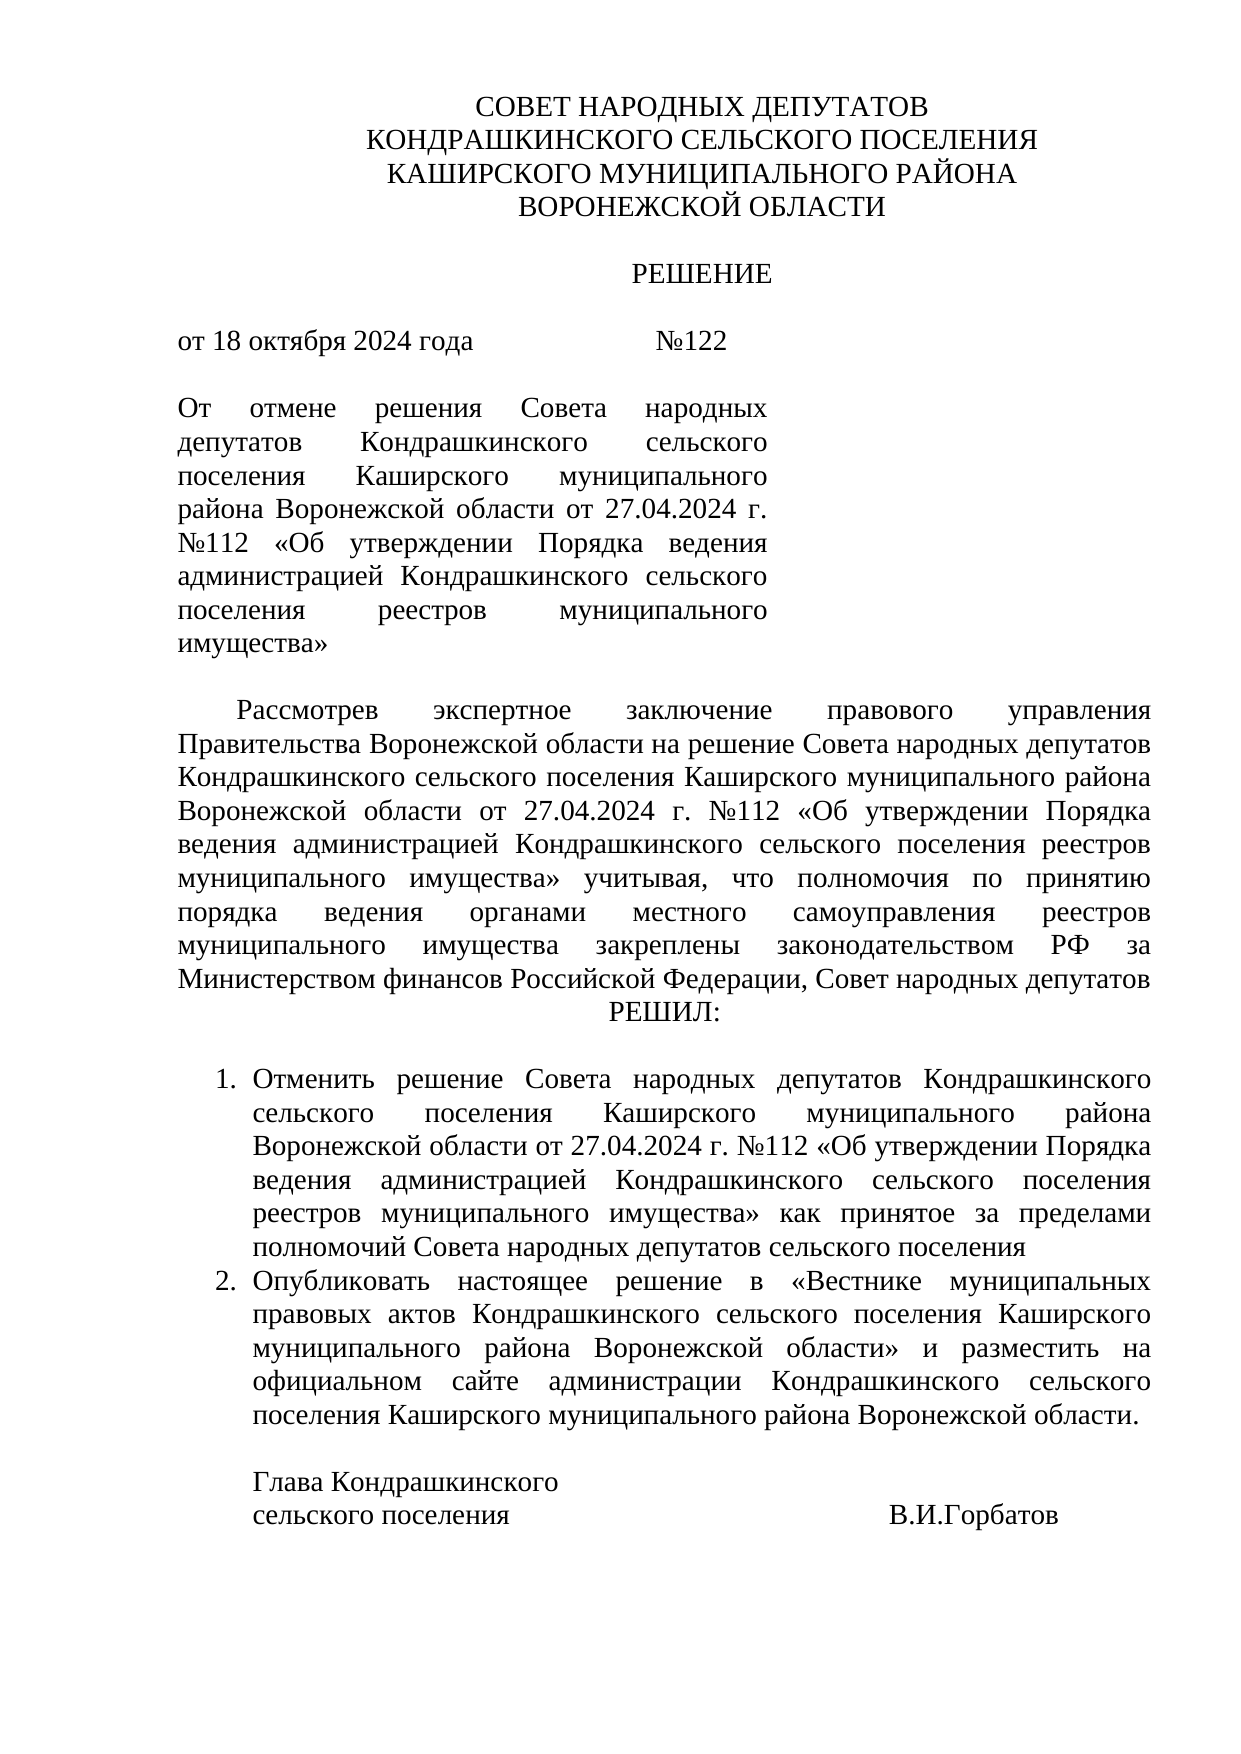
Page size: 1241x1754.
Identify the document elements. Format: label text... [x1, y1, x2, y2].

text ВОРОНЕЖСКОЙ ОБЛАСТИ [177, 189, 1152, 223]
text от 18 октября 2024 года №122 [177, 323, 1152, 357]
text Глава Кондрашкинского [177, 1464, 1152, 1497]
list Опубликовать настоящее решение в «Вестнике муниципальных правовых актов Кондрашкинского сельского поселения Каширского муниципального района Воронежской области» и разместить на официальном сайте администрации Кондрашкинского сельского поселения Каширского муниципального района Воронежской области. [215, 1263, 1152, 1430]
text КАШИРСКОГО МУНИЦИПАЛЬНОГО РАЙОНА [177, 156, 1152, 189]
text РЕШИЛ: [177, 994, 1152, 1028]
list Отменить решение Совета народных депутатов Кондрашкинского сельского поселения Каширского муниципального района Воронежской области от 27.04.2024 г. №112 «Об утверждении Порядка ведения администрацией Кондрашкинского сельского поселения реестров муниципального имущества» как принятое за пределами полномочий Совета народных депутатов сельского поселения [215, 1061, 1152, 1263]
text Рассмотрев экспертное заключение правового управления Правительства Воронежской области на решение Совета народных депутатов Кондрашкинского сельского поселения Каширского муниципального района Воронежской области от 27.04.2024 г. №112 «Об утверждении Порядка ведения администрацией Кондрашкинского сельского поселения реестров муниципального имущества» учитывая, что полномочия по принятию порядка ведения органами местного самоуправления реестров муниципального имущества закреплены законодательством РФ за Министерством финансов Российской Федерации, Совет народных депутатов [177, 692, 1152, 994]
text РЕШЕНИЕ [177, 256, 1152, 290]
text От отмене решения Совета народных депутатов Кондрашкинского сельского поселения Каширского муниципального района Воронежской области от 27.04.2024 г. №112 «Об утверждении Порядка ведения администрацией Кондрашкинского сельского поселения реестров муниципального имущества» [177, 391, 768, 659]
text сельского поселения В.И.Горбатов [177, 1497, 1152, 1531]
text КОНДРАШКИНСКОГО СЕЛЬСКОГО ПОСЕЛЕНИЯ [177, 122, 1152, 156]
text СОВЕТ НАРОДНЫХ ДЕПУТАТОВ [177, 89, 1152, 122]
